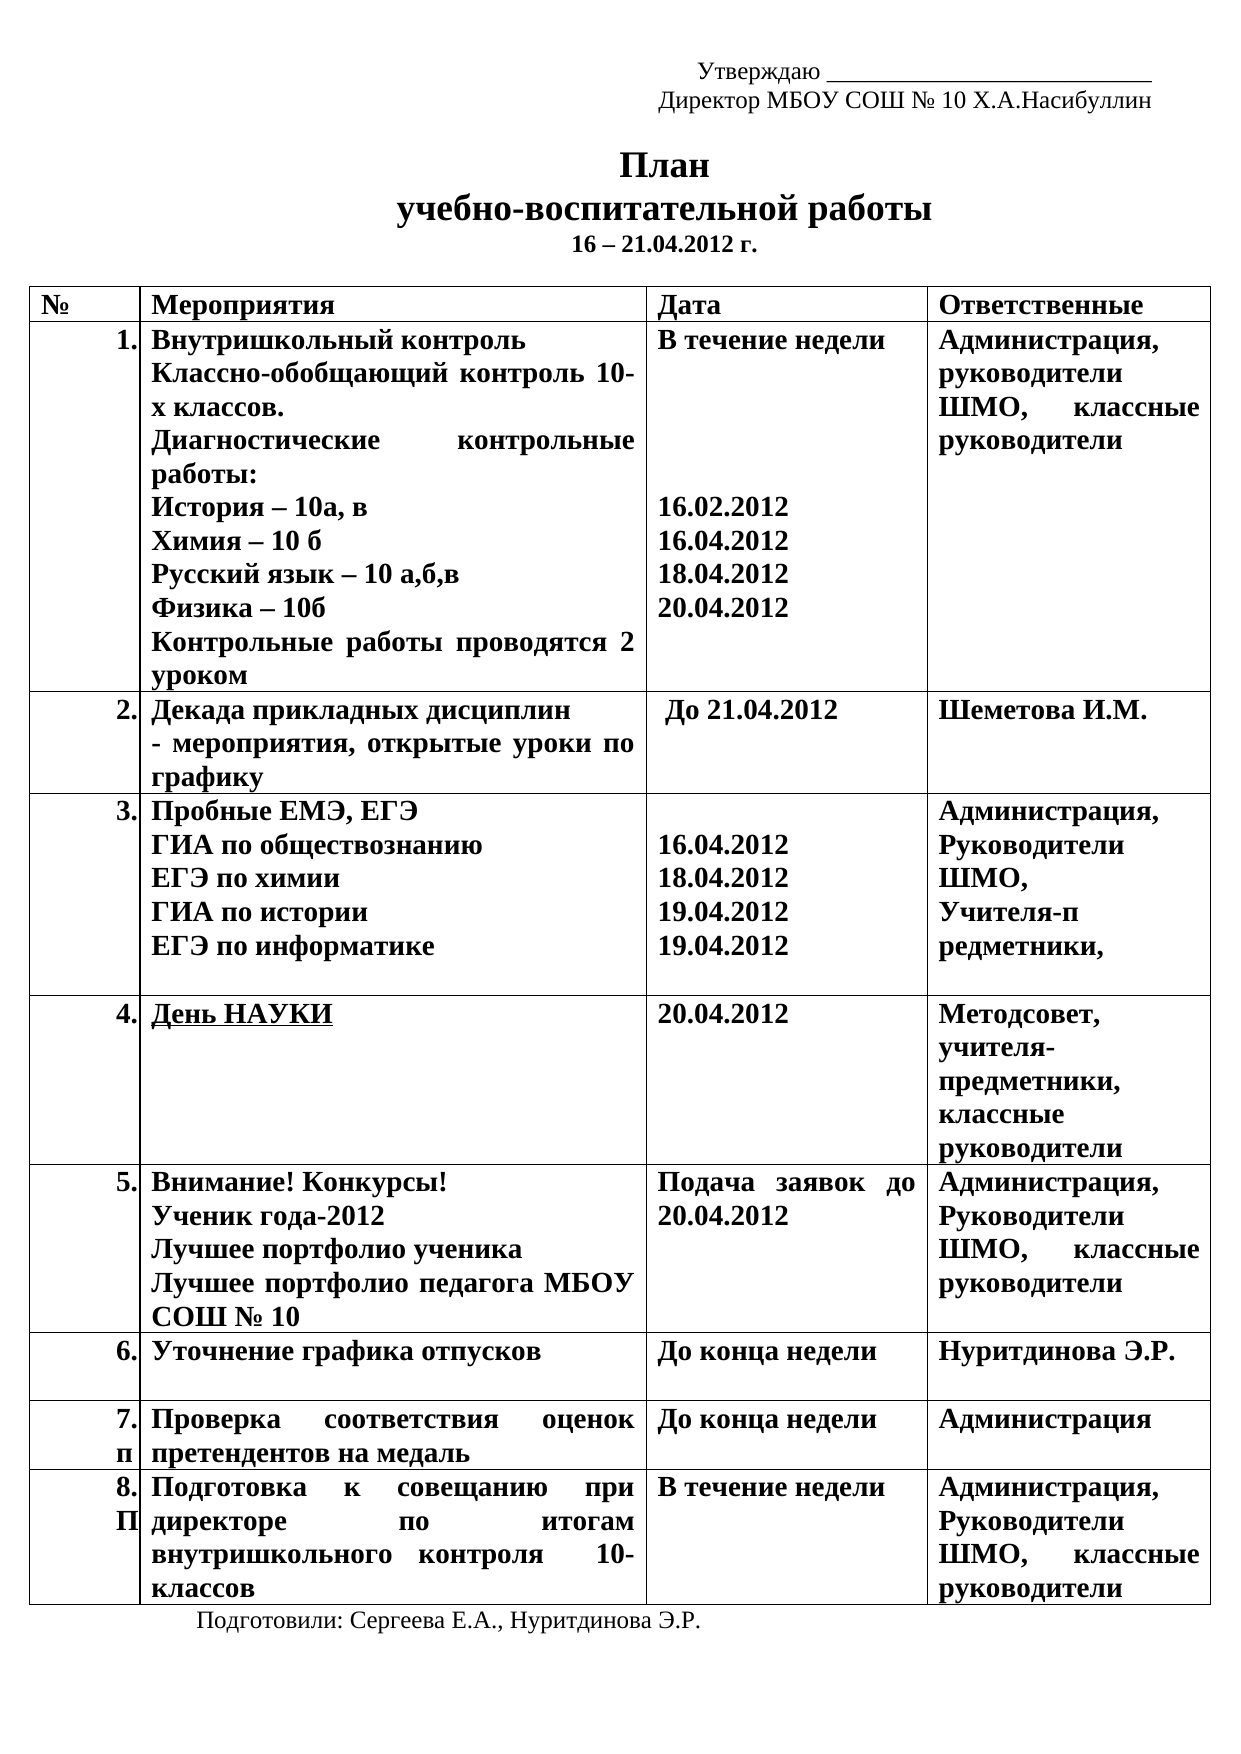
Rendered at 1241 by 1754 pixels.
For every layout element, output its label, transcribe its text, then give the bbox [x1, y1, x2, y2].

table_cell День НАУКИ [141, 996, 646, 1163]
table_cell Подача заявок до 20.04.2012 [647, 1165, 927, 1332]
table_cell Администрация [928, 1401, 1210, 1468]
table_cell Уточнение графика отпусков [141, 1333, 646, 1400]
table_cell П [30, 1470, 139, 1604]
table_cell Декада прикладных дисциплин - мероприятия, открытые уроки по графику [141, 692, 646, 792]
table_cell До конца недели [647, 1333, 927, 1400]
table_cell Нуритдинова Э.Р. [928, 1333, 1210, 1400]
table_cell [30, 1333, 139, 1400]
table_cell До конца недели [647, 1401, 927, 1468]
text учебно-воспитательной работы [177, 186, 1152, 229]
table_header Мероприятия [141, 287, 646, 321]
table_header Ответственные [928, 287, 1210, 321]
table_cell Проверка соответствия оценок претендентов на медаль [141, 1401, 646, 1468]
table_cell Администрация, руководители ШМО, классные руководители [928, 322, 1210, 691]
text Директор МБОУ СОШ № 10 Х.А.Насибуллин [177, 85, 1152, 114]
table_cell В течение недели [647, 1470, 927, 1604]
table_cell [30, 996, 139, 1163]
table_cell До 21.04.2012 [647, 692, 927, 792]
table_cell Шеметова И.М. [928, 692, 1210, 792]
table_cell Внутришкольный контроль Классно-обобщающий контроль 10-х классов. Диагностические контрольные работы: История – 10а, в Химия – 10 б Русский язык – 10 а,б,в Физика – 10б Контрольные работы проводятся 2 уроком [141, 322, 646, 691]
table_cell В течение недели 16.02.2012 16.04.2012 18.04.2012 20.04.2012 [647, 322, 927, 691]
text Утверждаю __________________________ [177, 56, 1152, 85]
table_cell Администрация, Руководители ШМО, Учителя-п редметники, [928, 794, 1210, 995]
table_cell Внимание! Конкурсы! Ученик года-2012 Лучшее портфолио ученика Лучшее портфолио педагога МБОУ СОШ № 10 [141, 1165, 646, 1332]
table_header Дата [647, 287, 927, 321]
table_header № [30, 287, 139, 321]
table_cell п [30, 1401, 139, 1468]
table_cell Подготовка к совещанию при директоре по итогам внутришкольного контроля 10-классов [141, 1470, 646, 1604]
text Подготовили: Сергеева Е.А., Нуритдинова Э.Р. [177, 1605, 1152, 1633]
table_cell [30, 692, 139, 792]
table_cell Администрация, Руководители ШМО, классные руководители [928, 1165, 1210, 1332]
text 16 – 21.04.2012 г. [177, 229, 1152, 257]
table_cell Методсовет, учителя-предметники, классные руководители [928, 996, 1210, 1163]
table_cell [30, 794, 139, 995]
table_cell [30, 1165, 139, 1332]
table_cell 20.04.2012 [647, 996, 927, 1163]
text План [177, 142, 1152, 186]
table_cell Пробные ЕМЭ, ЕГЭ ГИА по обществознанию ЕГЭ по химии ГИА по истории ЕГЭ по информатике [141, 794, 646, 995]
table_cell 16.04.2012 18.04.2012 19.04.2012 19.04.2012 [647, 794, 927, 995]
table_cell Администрация, Руководители ШМО, классные руководители [928, 1470, 1210, 1604]
table_cell [30, 322, 139, 691]
